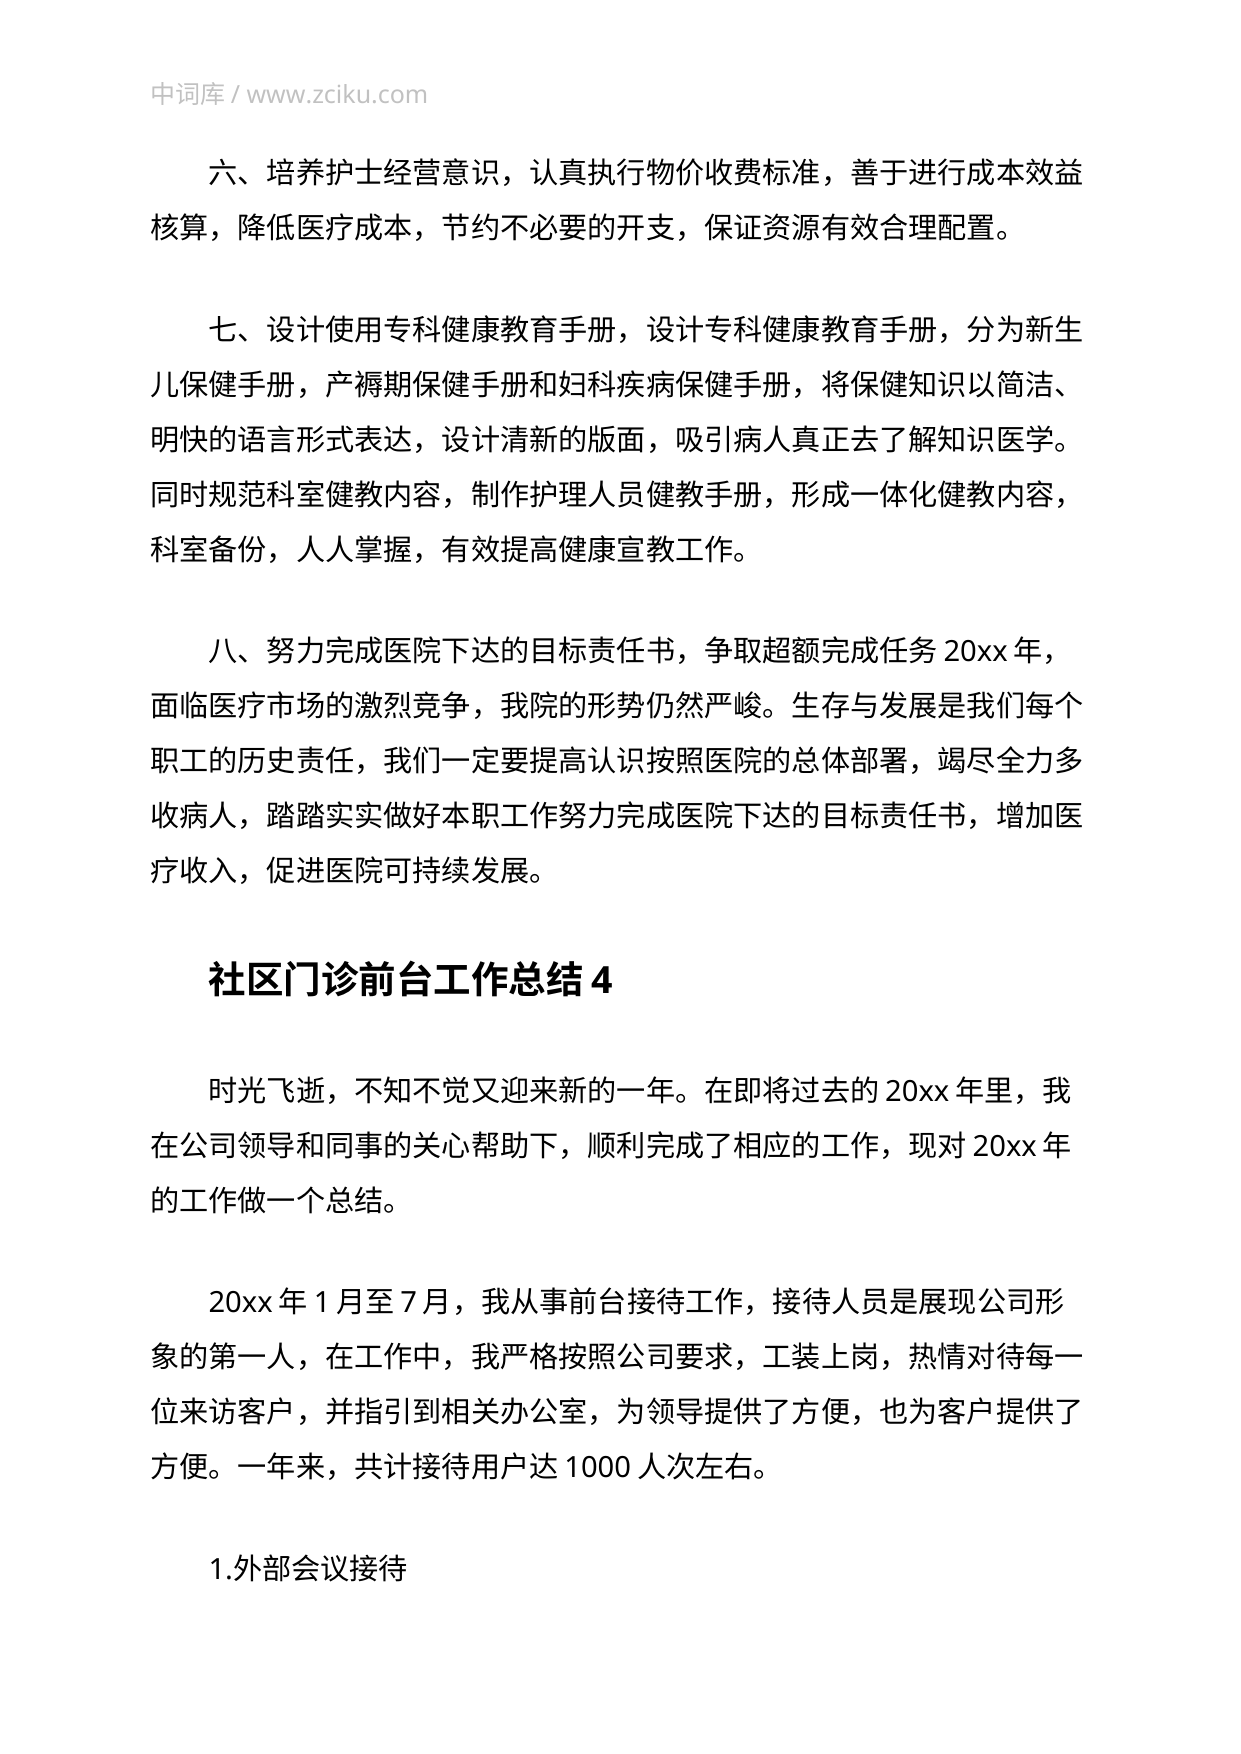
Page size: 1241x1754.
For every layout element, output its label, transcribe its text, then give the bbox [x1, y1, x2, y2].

text 1.外部会议接待 [150, 1546, 1090, 1588]
text 社区门诊前台工作总结4 [150, 949, 1090, 1004]
text 八、努力完成医院下达的目标责任书，争取超额完成任务20xx年，面临医疗市场的激烈竞争，我院的形势仍然严峻。生存与发展是我们每个职工的历史责任，我们一定要提高认识按照医院的总体部署，竭尽全力多收病人，踏踏实实做好本职工作努力完成医院下达的目标责任书，增加医疗收入，促进医院可持续发展。 [150, 628, 1090, 890]
text 七、设计使用专科健康教育手册，设计专科健康教育手册，分为新生儿保健手册，产褥期保健手册和妇科疾病保健手册，将保健知识以简洁、明快的语言形式表达，设计清新的版面，吸引病人真正去了解知识医学。同时规范科室健教内容，制作护理人员健教手册，形成一体化健教内容，科室备份，人人掌握，有效提高健康宣教工作。 [150, 307, 1090, 568]
text 20xx年1月至7月，我从事前台接待工作，接待人员是展现公司形象的第一人，在工作中，我严格按照公司要求，工装上岗，热情对待每一位来访客户，并指引到相关办公室，为领导提供了方便，也为客户提供了方便。一年来，共计接待用户达1000人次左右。 [150, 1279, 1090, 1486]
text 六、培养护士经营意识，认真执行物价收费标准，善于进行成本效益核算，降低医疗成本，节约不必要的开支，保证资源有效合理配置。 [150, 150, 1090, 247]
text 时光飞逝，不知不觉又迎来新的一年。在即将过去的20xx年里，我在公司领导和同事的关心帮助下，顺利完成了相应的工作，现对20xx年的工作做一个总结。 [150, 1067, 1090, 1219]
